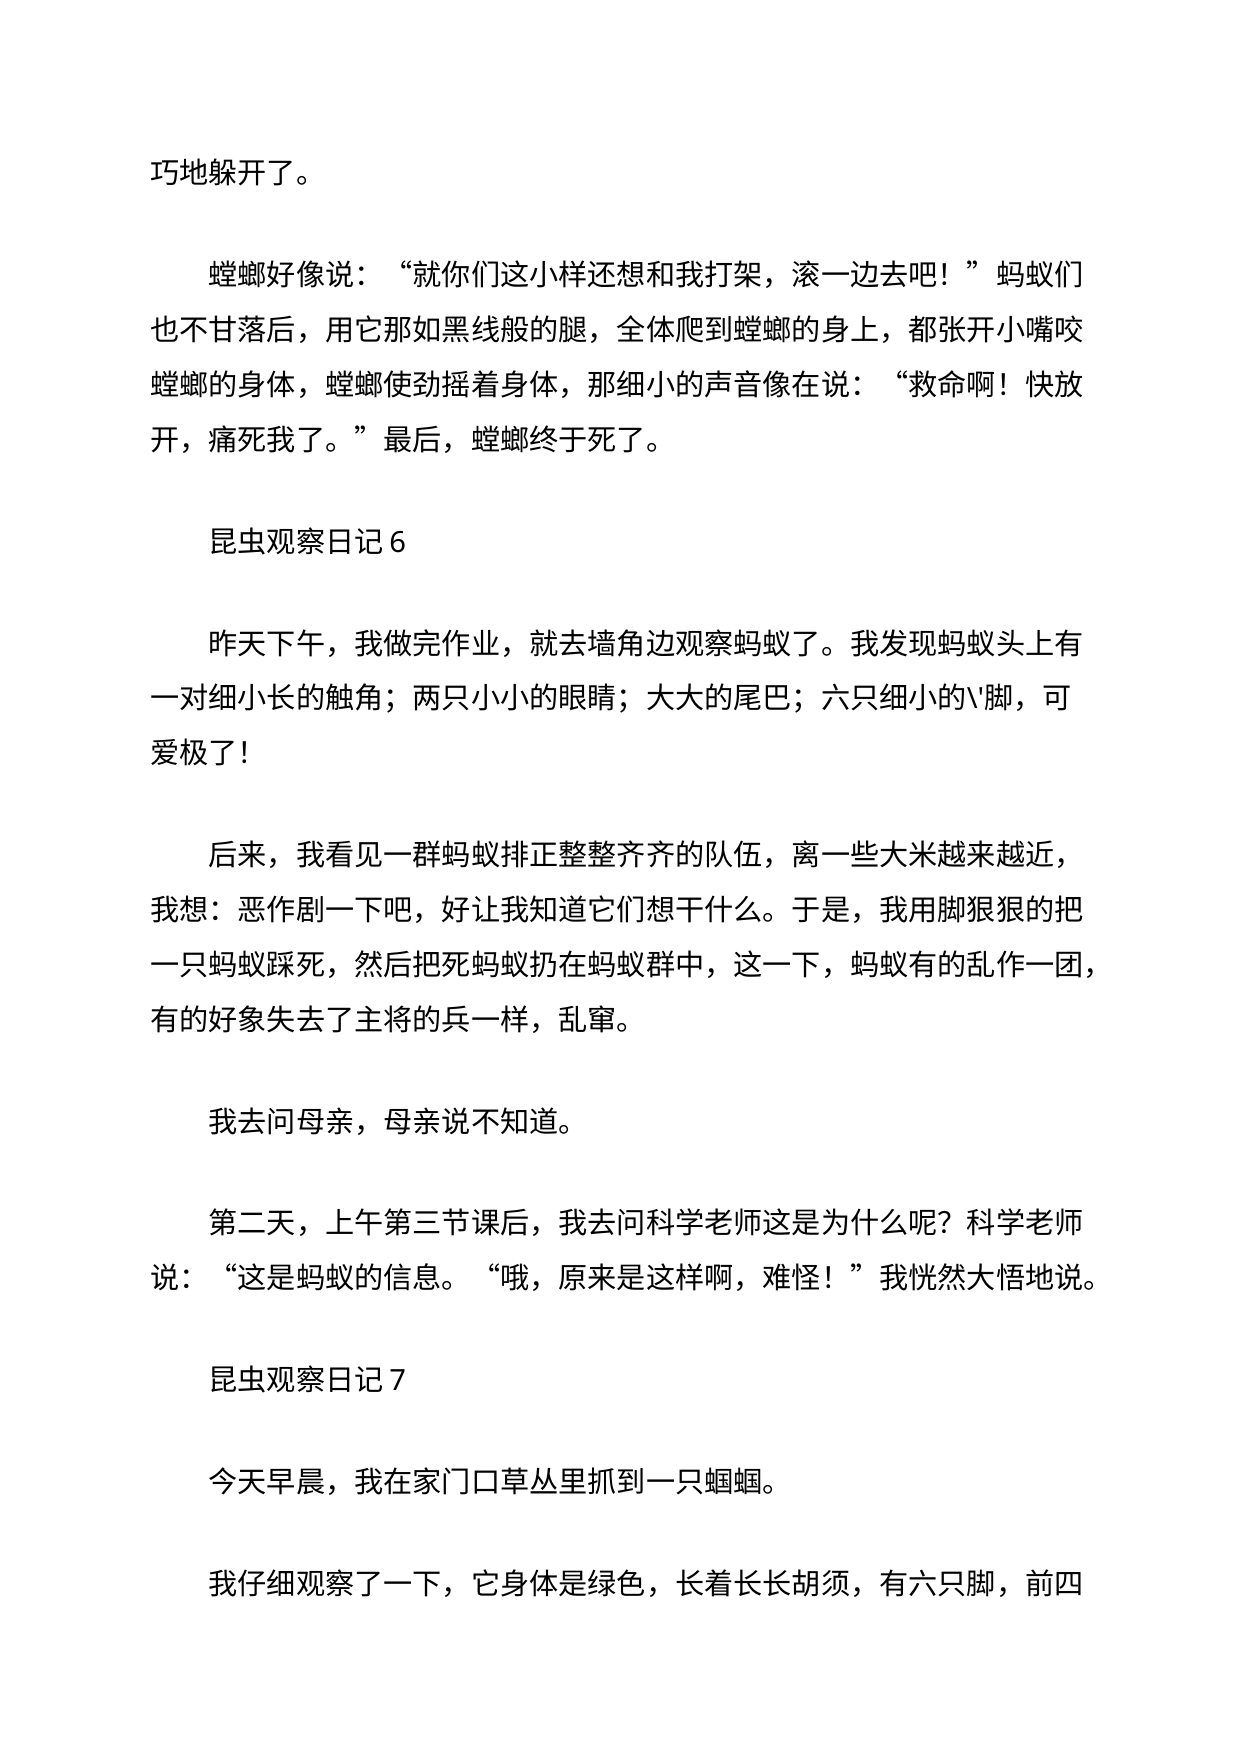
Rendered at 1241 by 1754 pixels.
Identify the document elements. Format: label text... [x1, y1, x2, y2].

text 第二天，上午第三节课后，我去问科学老师这是为什么呢？科学老师说：“这是蚂蚁的信息。“哦，原来是这样啊，难怪！”我恍然大悟地说。 [150, 1200, 1090, 1297]
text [150, 150, 1090, 192]
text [150, 1561, 1090, 1603]
text 昆虫观察日记6 [150, 518, 1090, 561]
text 后来，我看见一群蚂蚁排正整整齐齐的队伍，离一些大米越来越近，我想：恶作剧一下吧，好让我知道它们想干什么。于是，我用脚狠狠的把一只蚂蚁踩死，然后把死蚂蚁扔在蚂蚁群中，这一下，蚂蚁有的乱作一团，有的好象失去了主将的兵一样，乱窜。 [150, 832, 1090, 1039]
text 昆虫观察日记7 [150, 1357, 1090, 1399]
text 今天早晨，我在家门口草丛里抓到一只蝈蝈。 [150, 1459, 1090, 1501]
text 螳螂好像说：“就你们这小样还想和我打架，滚一边去吧！”蚂蚁们也不甘落后，用它那如黑线般的腿，全体爬到螳螂的身上，都张开小嘴咬螳螂的身体，螳螂使劲摇着身体，那细小的声音像在说：“救命啊！快放开，痛死我了。”最后，螳螂终于死了。 [150, 252, 1090, 459]
text 昨天下午，我做完作业，就去墙角边观察蚂蚁了。我发现蚂蚁头上有一对细小长的触角；两只小小的眼睛；大大的尾巴；六只细小的\'脚，可爱极了！ [150, 620, 1090, 772]
text 我去问母亲，母亲说不知道。 [150, 1098, 1090, 1141]
